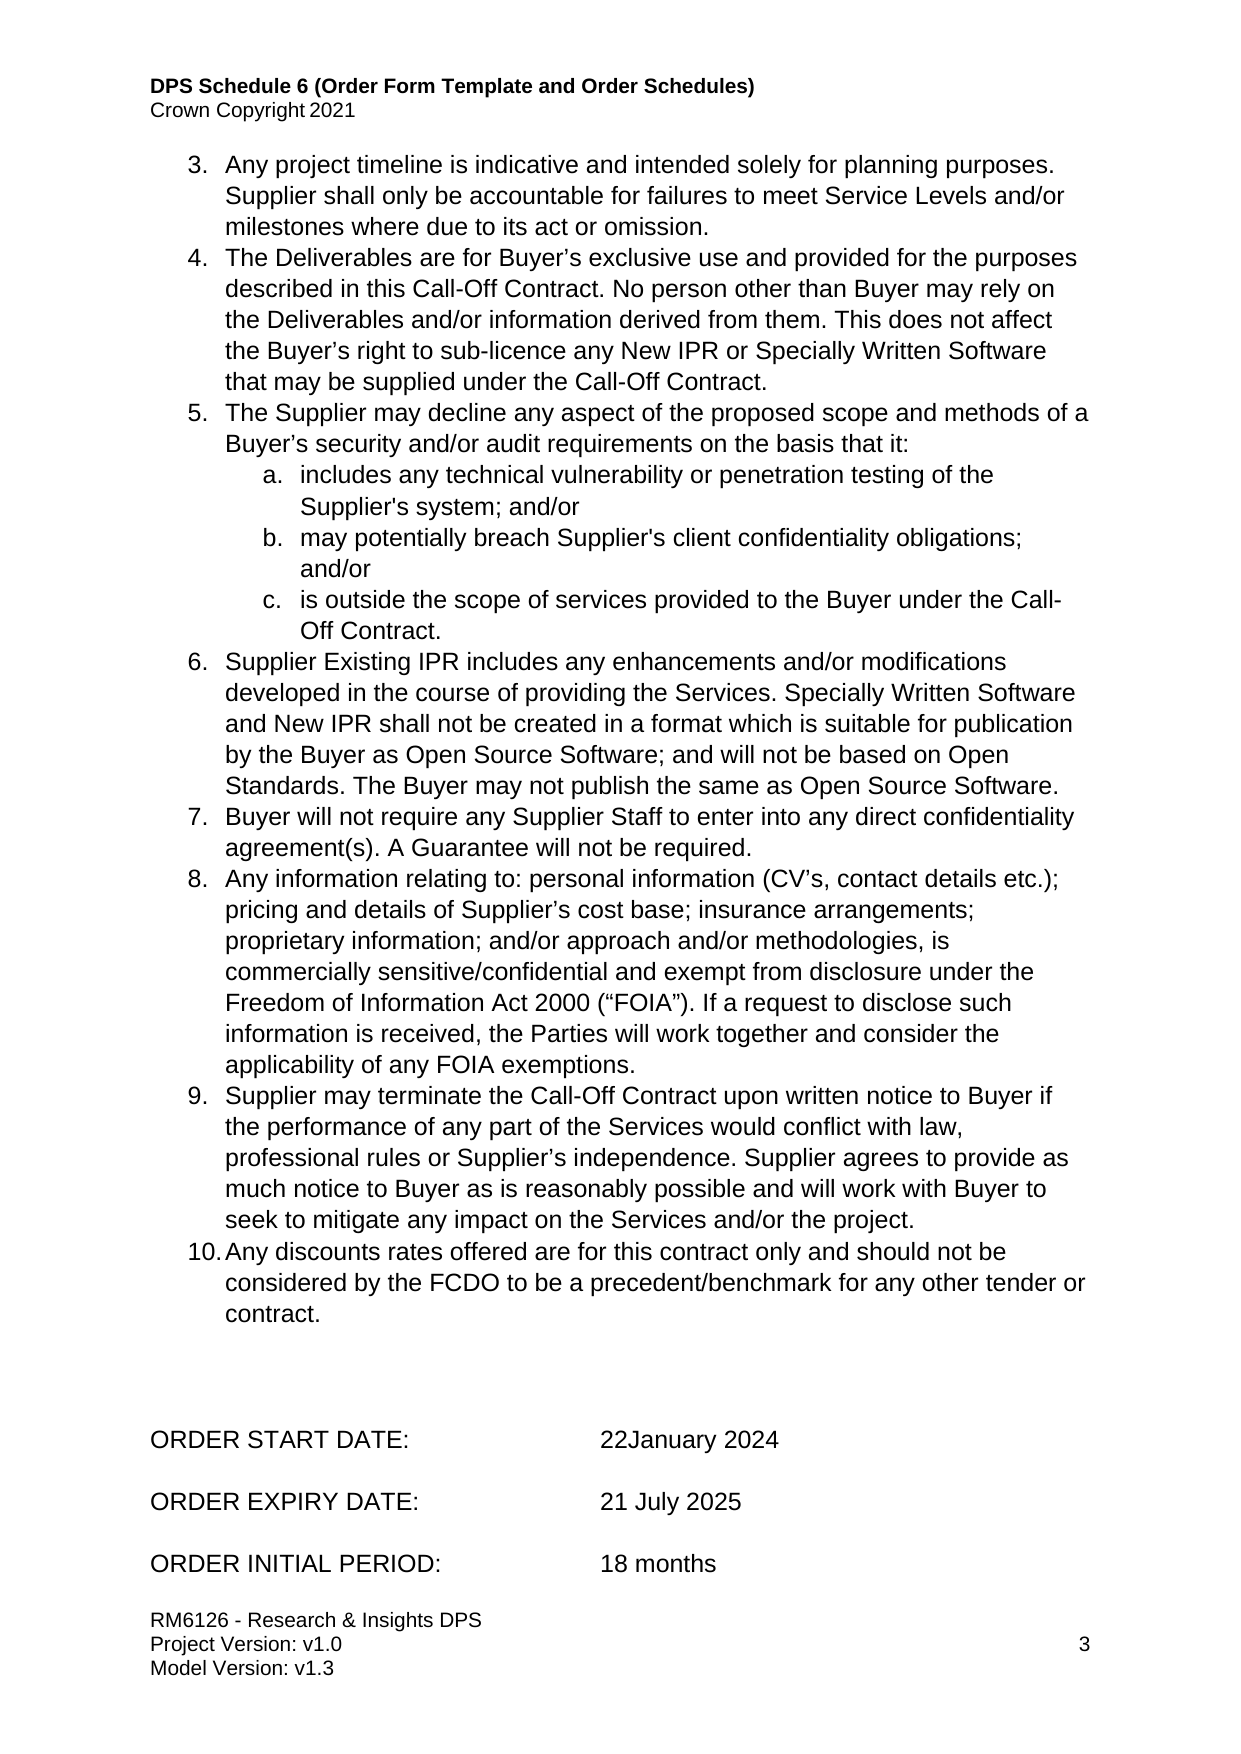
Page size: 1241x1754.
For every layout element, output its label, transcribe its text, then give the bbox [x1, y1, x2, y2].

list Supplier may terminate the Call-Off Contract upon written notice to Buyer if the performance of any part of the Services would conflict with law, professional rules or Supplier’s independence. Supplier agrees to provide as much notice to Buyer as is reasonably possible and will work with Buyer to seek to mitigate any impact on the Services and/or the project. [187, 1081, 1090, 1234]
list Any discounts rates offered are for this contract only and should not be considered by the FCDO to be a precedent/benchmark for any other tender or contract. [187, 1236, 1090, 1327]
list Supplier Existing IPR includes any enhancements and/or modifications developed in the course of providing the Services. Specially Written Software and New IPR shall not be created in a format which is suitable for publication by the Buyer as Open Source Software; and will not be based on Open Standards. The Buyer may not publish the same as Open Source Software. [187, 647, 1090, 799]
text ORDER START DATE: 22January 2024 [150, 1425, 1090, 1453]
list may potentially breach Supplier's client confidentiality obligations; and/or [262, 522, 1090, 582]
list The Deliverables are for Buyer’s exclusive use and provided for the purposes described in this Call-Off Contract. No person other than Buyer may rely on the Deliverables and/or information derived from them. This does not affect the Buyer’s right to sub-licence any New IPR or Specially Written Software that may be supplied under the Call-Off Contract. [187, 243, 1090, 396]
text ORDER EXPIRY DATE: 21 July 2025 [150, 1487, 1090, 1516]
list Any project timeline is indicative and intended solely for planning purposes. Supplier shall only be accountable for failures to meet Service Levels and/or milestones where due to its act or omission. [187, 150, 1090, 241]
list Any information relating to: personal information (CV’s, contact details etc.); pricing and details of Supplier’s cost base; insurance arrangements; proprietary information; and/or approach and/or methodologies, is commercially sensitive/confidential and exempt from disclosure under the Freedom of Information Act 2000 (“FOIA”). If a request to disclose such information is received, the Parties will work together and consider the applicability of any FOIA exemptions. [187, 864, 1090, 1079]
list is outside the scope of services provided to the Buyer under the Call-Off Contract. [262, 584, 1090, 644]
list includes any technical vulnerability or penetration testing of the Supplier's system; and/or [262, 460, 1090, 520]
list The Supplier may decline any aspect of the proposed scope and methods of a Buyer’s security and/or audit requirements on the basis that it: [187, 398, 1090, 458]
text ORDER INITIAL PERIOD: 18 months [150, 1549, 1090, 1578]
list Buyer will not require any Supplier Staff to enter into any direct confidentiality agreement(s). A Guarantee will not be required. [187, 802, 1090, 862]
